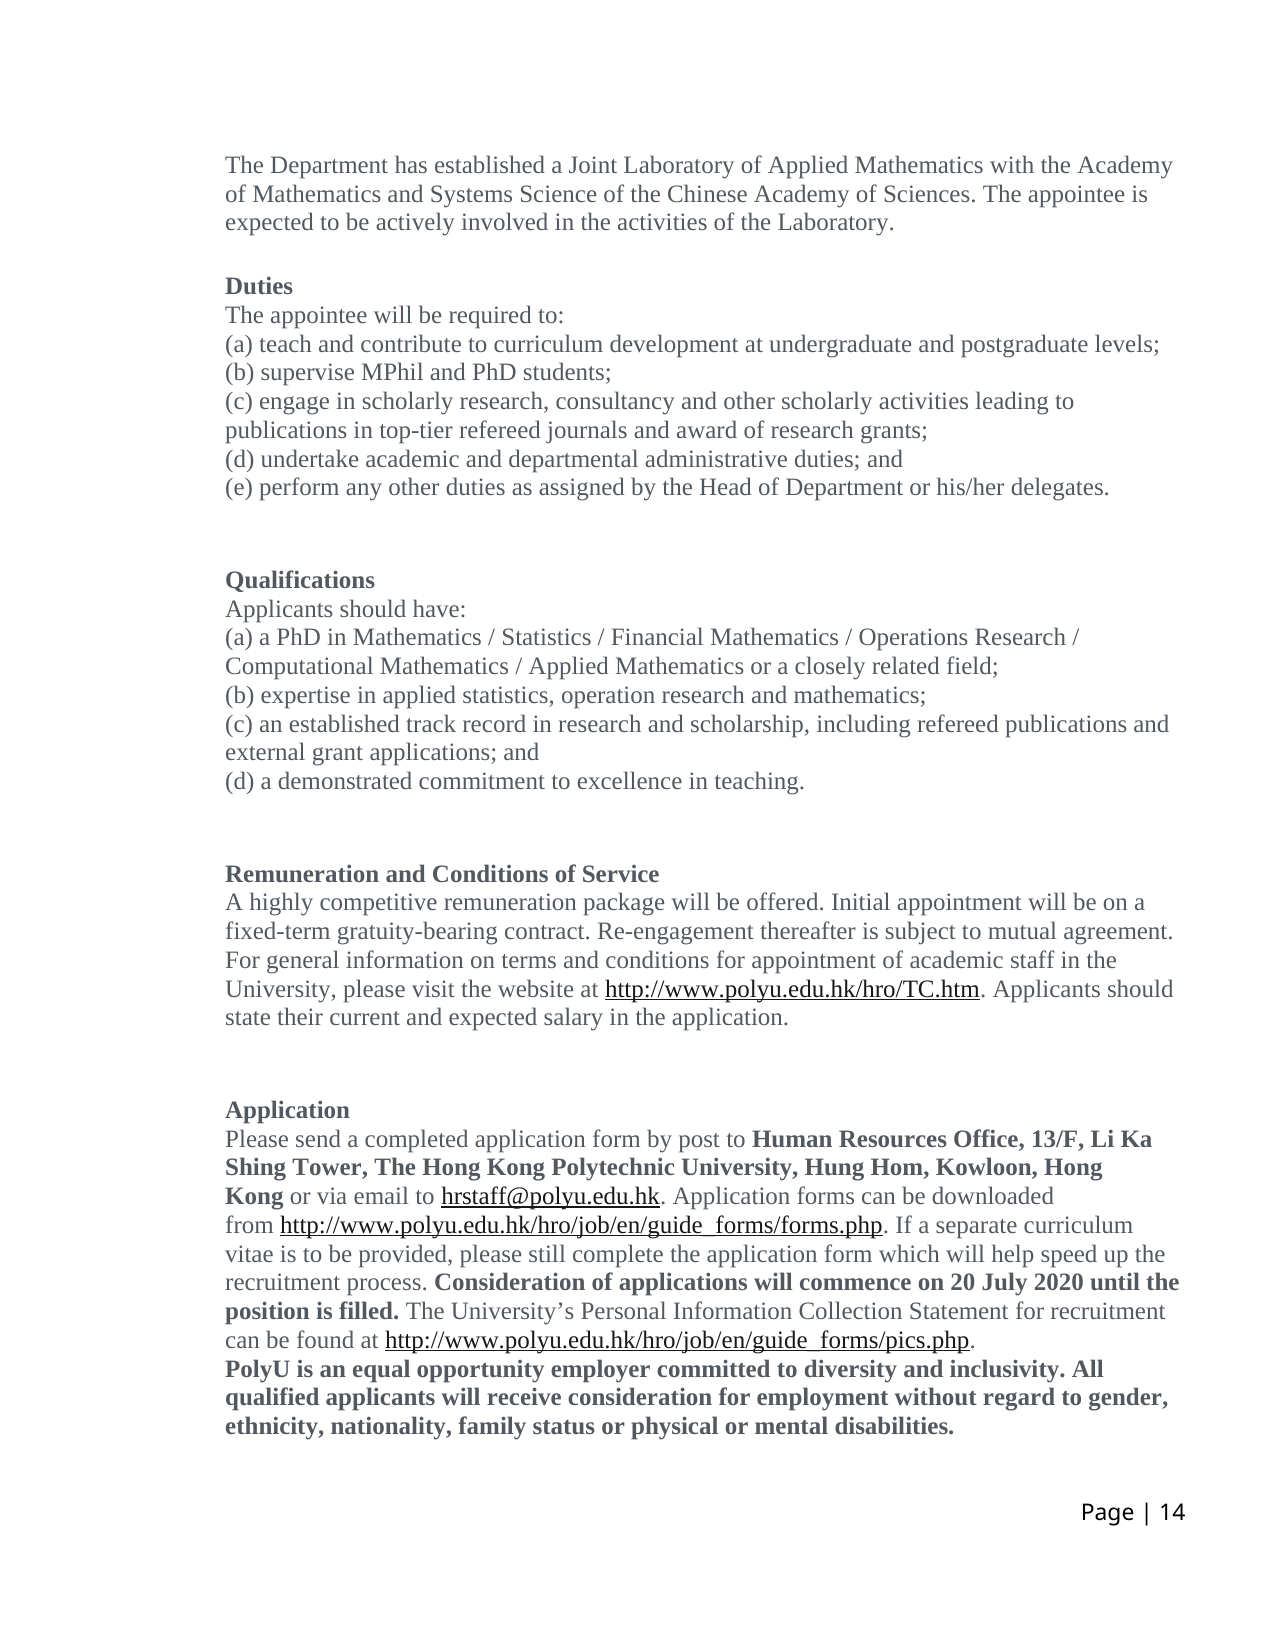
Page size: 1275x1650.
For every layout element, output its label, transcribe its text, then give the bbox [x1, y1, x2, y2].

text A highly competitive remuneration package will be offered. Initial appointment will be on a fixed-term gratuity-bearing contract. Re-engagement thereafter is subject to mutual agreement. For general information on terms and conditions for appointment of academic staff in the University, please visit the website at http://www.polyu.edu.hk/hro/TC.htm. Applicants should state their current and expected salary in the application. [225, 887, 1185, 1031]
text Please send a completed application form by post to Human Resources Office, 13/F, Li Ka Shing Tower, The Hong Kong Polytechnic University, Hung Hom, Kowloon, Hong Kong or via email to hrstaff@polyu.edu.hk. Application forms can be downloaded from http://www.polyu.edu.hk/hro/job/en/guide_forms/forms.php. If a separate curriculum vitae is to be provided, please still complete the application form which will help speed up the recruitment process. Consideration of applications will commence on 20 July 2020 until the position is filled. The University’s Personal Information Collection Statement for recruitment can be found at http://www.polyu.edu.hk/hro/job/en/guide_forms/pics.php. [225, 1124, 1185, 1354]
text Remuneration and Conditions of Service [225, 859, 1185, 887]
text PolyU is an equal opportunity employer committed to diversity and inclusivity. All qualified applicants will receive consideration for employment without regard to gender, ethnicity, nationality, family status or physical or mental disabilities. [225, 1354, 1185, 1440]
text The Department has established a Joint Laboratory of Applied Mathematics with the Academy of Mathematics and Systems Science of the Chinese Academy of Sciences. The appointee is expected to be actively involved in the activities of the Laboratory. [225, 150, 1185, 236]
text (b) expertise in applied statistics, operation research and mathematics; [225, 680, 1185, 709]
text Qualifications [225, 565, 1185, 594]
text Applicants should have: [225, 594, 1185, 622]
text (d) a demonstrated commitment to excellence in teaching. [225, 766, 1185, 795]
text (a) teach and contribute to curriculum development at undergraduate and postgraduate levels; [225, 329, 1185, 357]
text The appointee will be required to: [225, 300, 1185, 329]
text Application [225, 1095, 1185, 1124]
text (c) an established track record in research and scholarship, including refereed publications and external grant applications; and [225, 709, 1185, 766]
text Duties [225, 271, 1185, 300]
text (e) perform any other duties as assigned by the Head of Department or his/her delegates. [225, 472, 1185, 501]
text (b) supervise MPhil and PhD students; [225, 357, 1185, 386]
text (a) a PhD in Mathematics / Statistics / Financial Mathematics / Operations Research / Computational Mathematics / Applied Mathematics or a closely related field; [225, 622, 1185, 680]
text (d) undertake academic and departmental administrative duties; and [225, 444, 1185, 472]
text (c) engage in scholarly research, consultancy and other scholarly activities leading to publications in top-tier refereed journals and award of research grants; [225, 386, 1185, 444]
